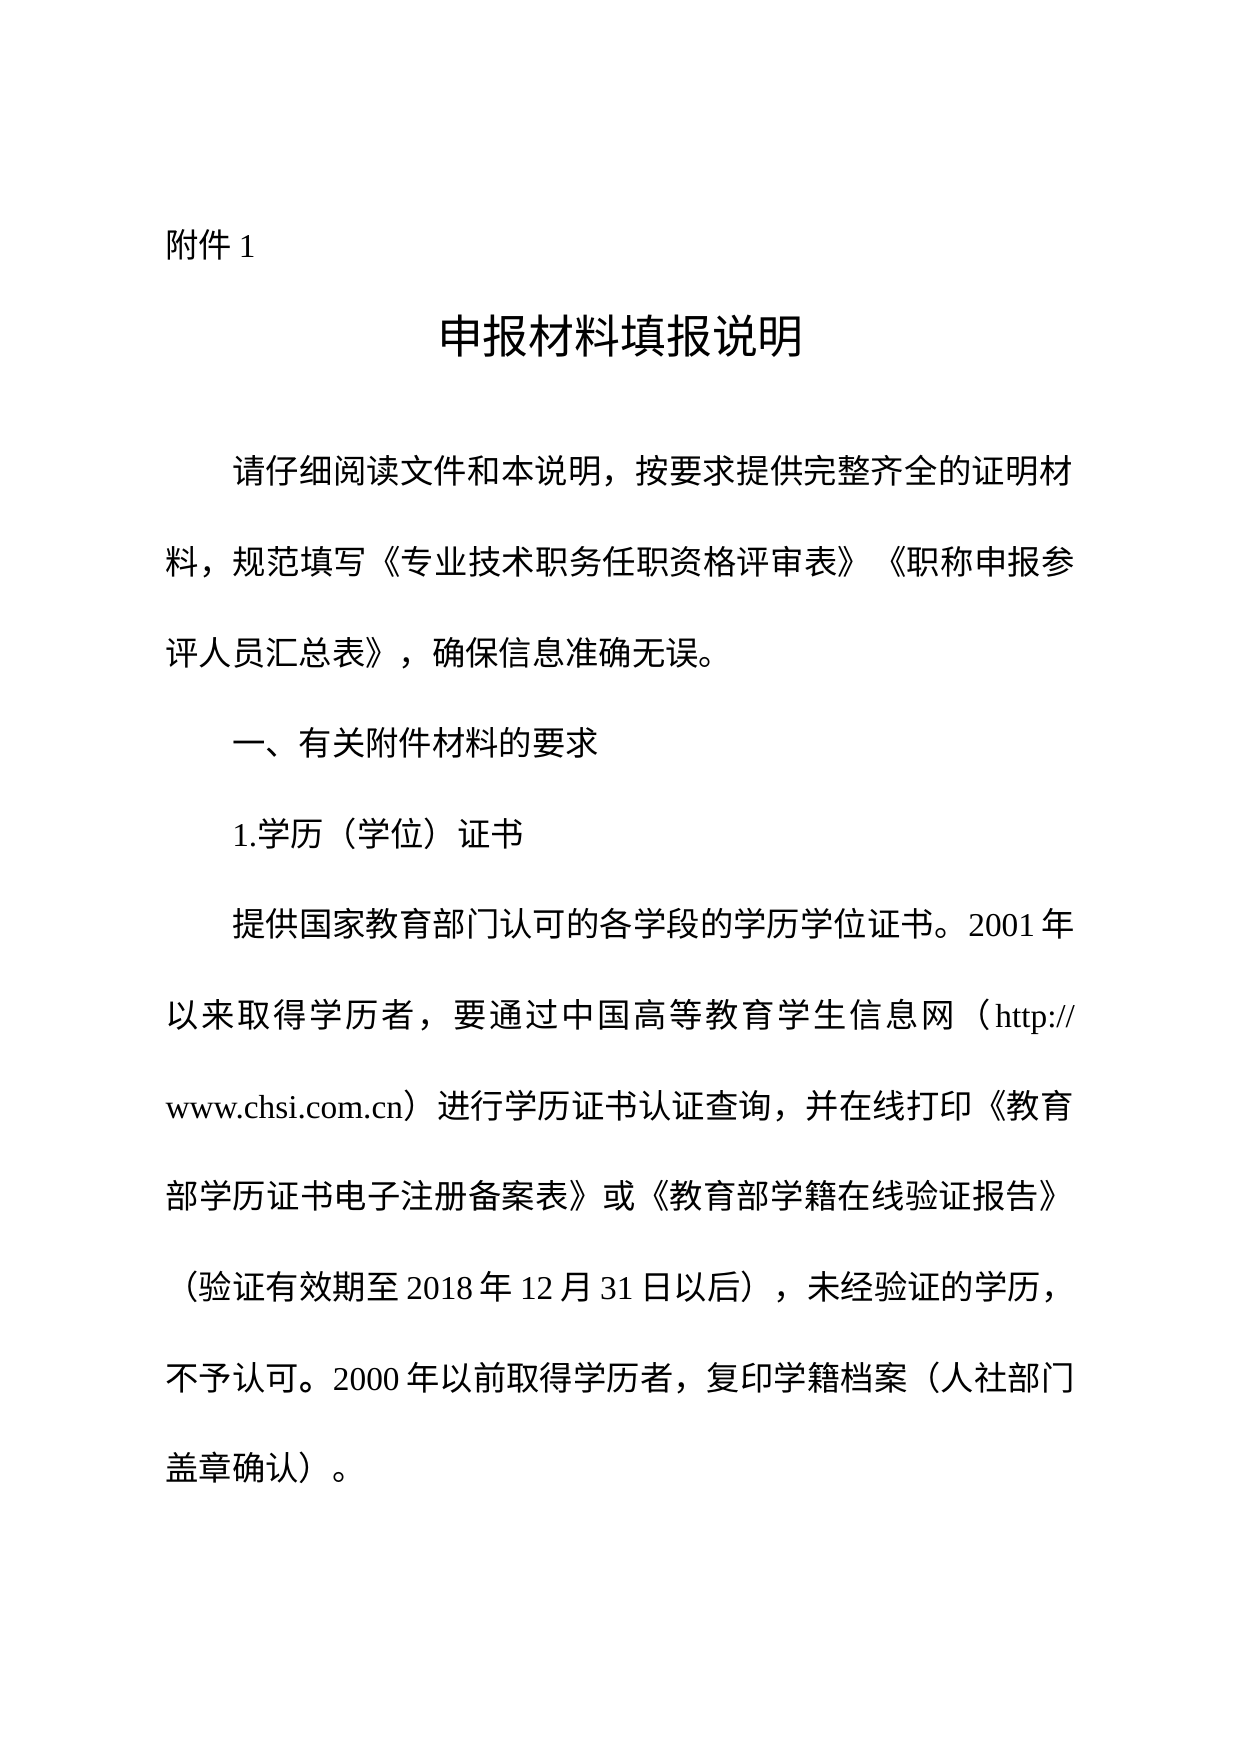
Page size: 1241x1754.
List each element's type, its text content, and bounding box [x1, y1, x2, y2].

text 请仔细阅读文件和本说明，按要求提供完整齐全的证明材料，规范填写《专业技术职务任职资格评审表》《职称申报参评人员汇总表》，确保信息准确无误。 [165, 424, 1075, 696]
text 附件1 [165, 197, 1075, 288]
text 提供国家教育部门认可的各学段的学历学位证书。2001年以来取得学历者，要通过中国高等教育学生信息网（http://www.chsi.com.cn）进行学历证书认证查询，并在线打印《教育部学历证书电子注册备案表》或《教育部学籍在线验证报告》（验证有效期至以后），未经验证的学历，不予认可。2000年以前取得学历者，复印学籍档案（人社部门盖章确认）。 [165, 877, 1075, 1511]
text 一、有关附件材料的要求 [165, 696, 1075, 786]
text 1.学历（学位）证书 [165, 786, 1075, 877]
text 申报材料填报说明 [165, 288, 1075, 378]
